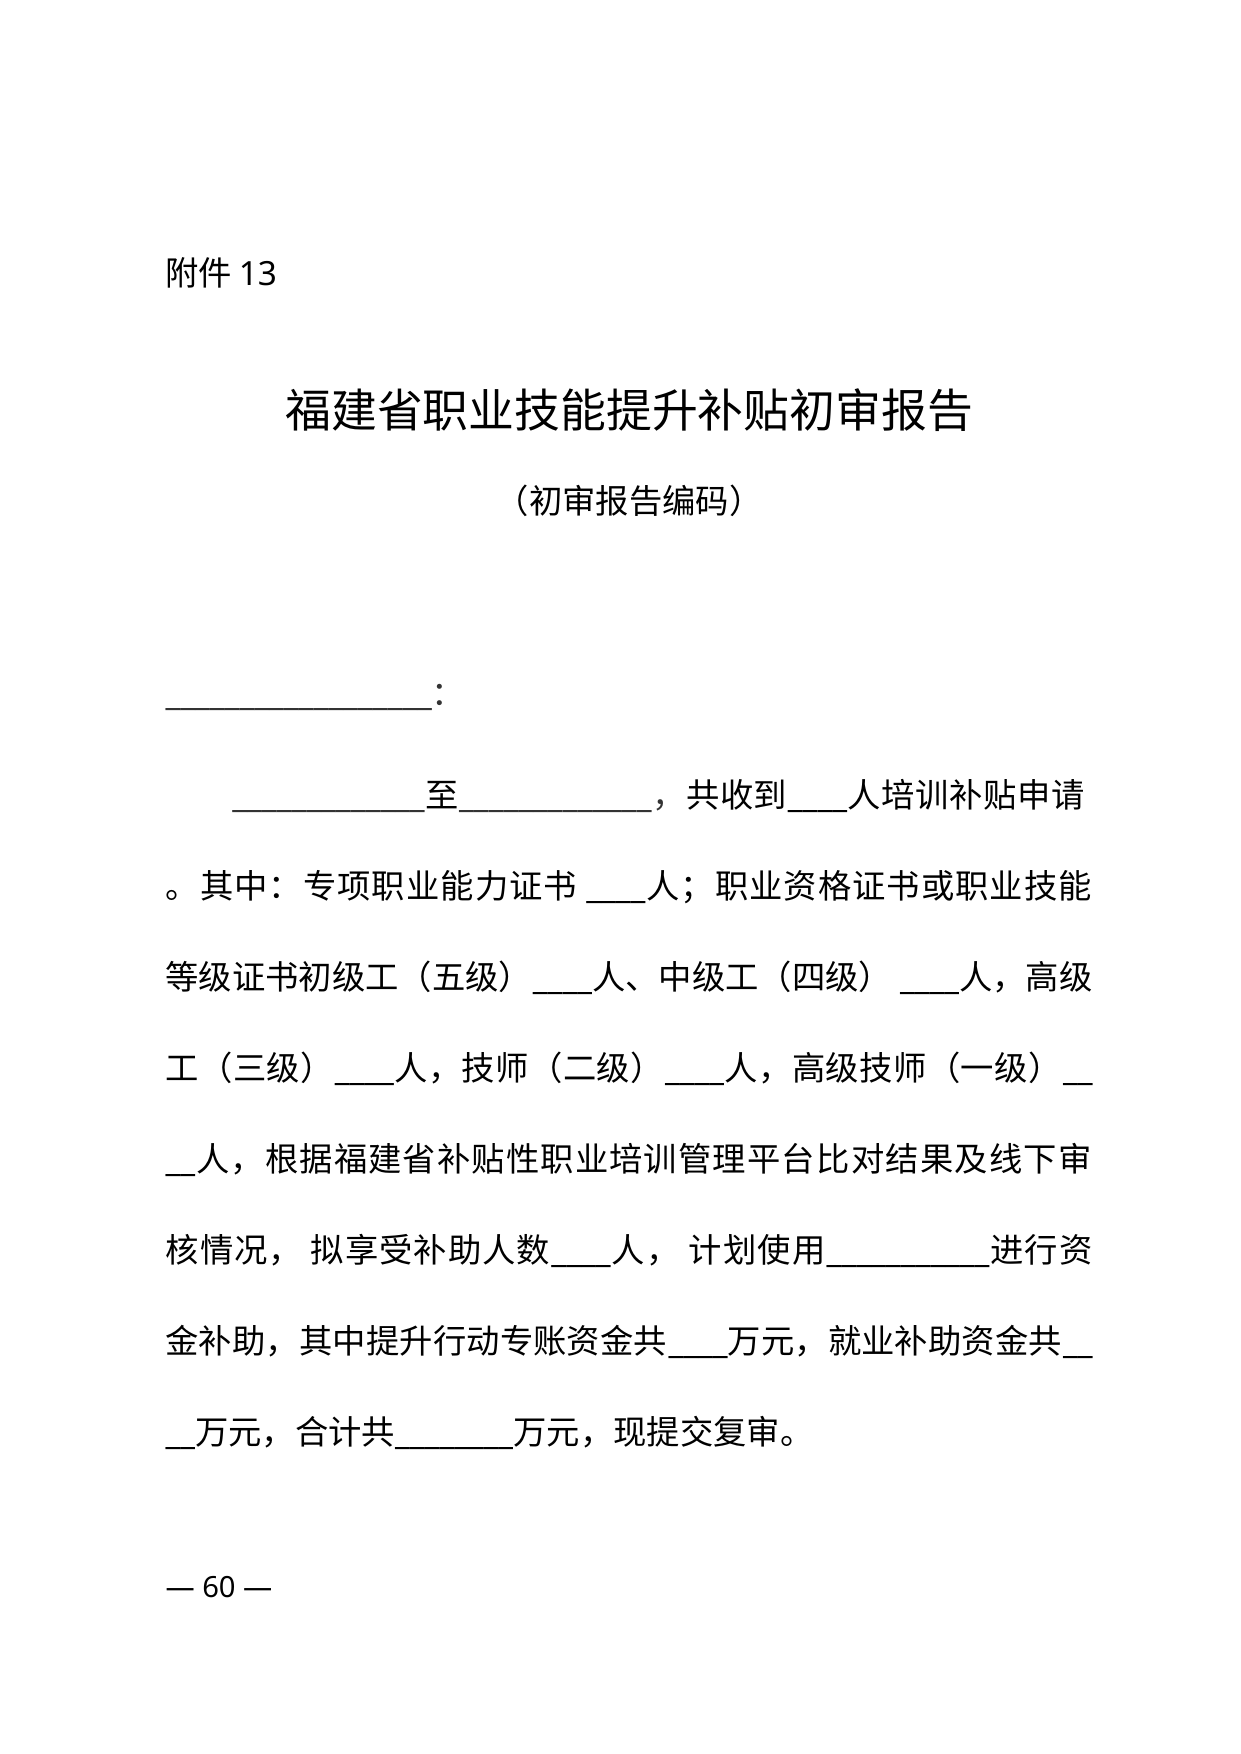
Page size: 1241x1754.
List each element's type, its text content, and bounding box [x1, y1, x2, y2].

list 福建省职业技能提升补贴初审报告 [165, 362, 1093, 453]
text _____________至_____________，共收到____人培训补贴申请 。其中：专项职业能力证书 ____人；职业资格证书或职业技能等级证书初级工（五级）____人、中级工（四级） ____人，高级工（三级）____人，技师（二级）____人，高级技师（一级）____人，根据福建省补贴性职业培训管理平台比对结果及线下审核情况， 拟享受补助人数____人， 计划使用___________进行资金补助，其中提升行动专账资金共____万元，就业补助资金共____万元，合计共________万元，现提交复审。 [165, 747, 1093, 1136]
text _____________至_____________，共收到____人培训补贴申请 。其中：专项职业能力证书 ____人；职业资格证书或职业技能等级证书初级工（五级）____人、中级工（四级） ____人，高级工（三级）____人，技师（二级）____人，高级技师（一级）____人，根据福建省补贴性职业培训管理平台比对结果及线下审核情况， 拟享受补助人数____人， 计划使用___________进行资金补助，其中提升行动专账资金共____万元，就业补助资金共____万元，合计共________万元，现提交复审。 [165, 1181, 1093, 1476]
text __________________： [165, 646, 1093, 737]
text 附件13 [165, 226, 1093, 317]
text （初审报告编码） [165, 453, 1093, 544]
